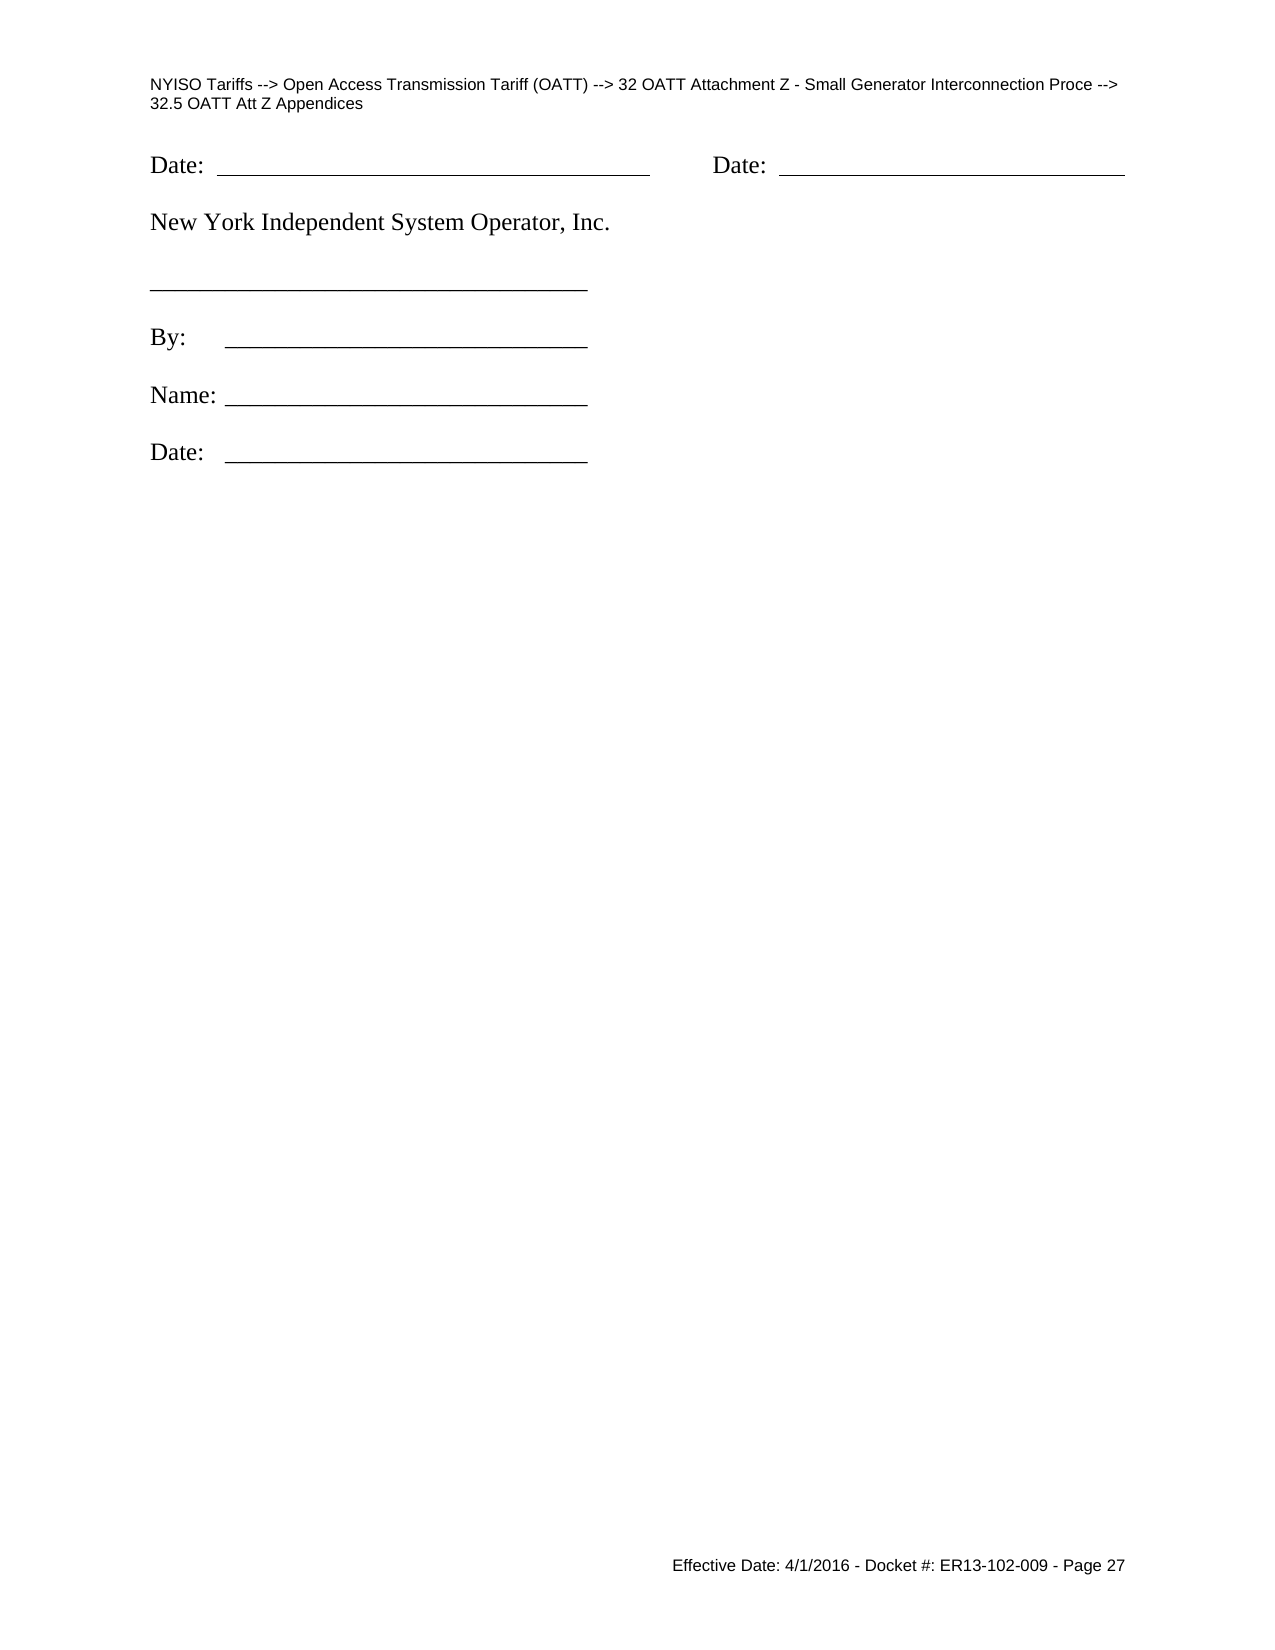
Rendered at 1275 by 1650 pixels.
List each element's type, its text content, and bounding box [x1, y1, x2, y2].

text ___________________________________ [150, 265, 1125, 294]
text By: _____________________________ [150, 322, 1125, 351]
text Date: Date: [150, 150, 1125, 179]
text Date: _____________________________ [150, 437, 1125, 466]
text New York Independent System Operator, Inc. [150, 207, 1125, 236]
text Name: _____________________________ [150, 380, 1125, 409]
